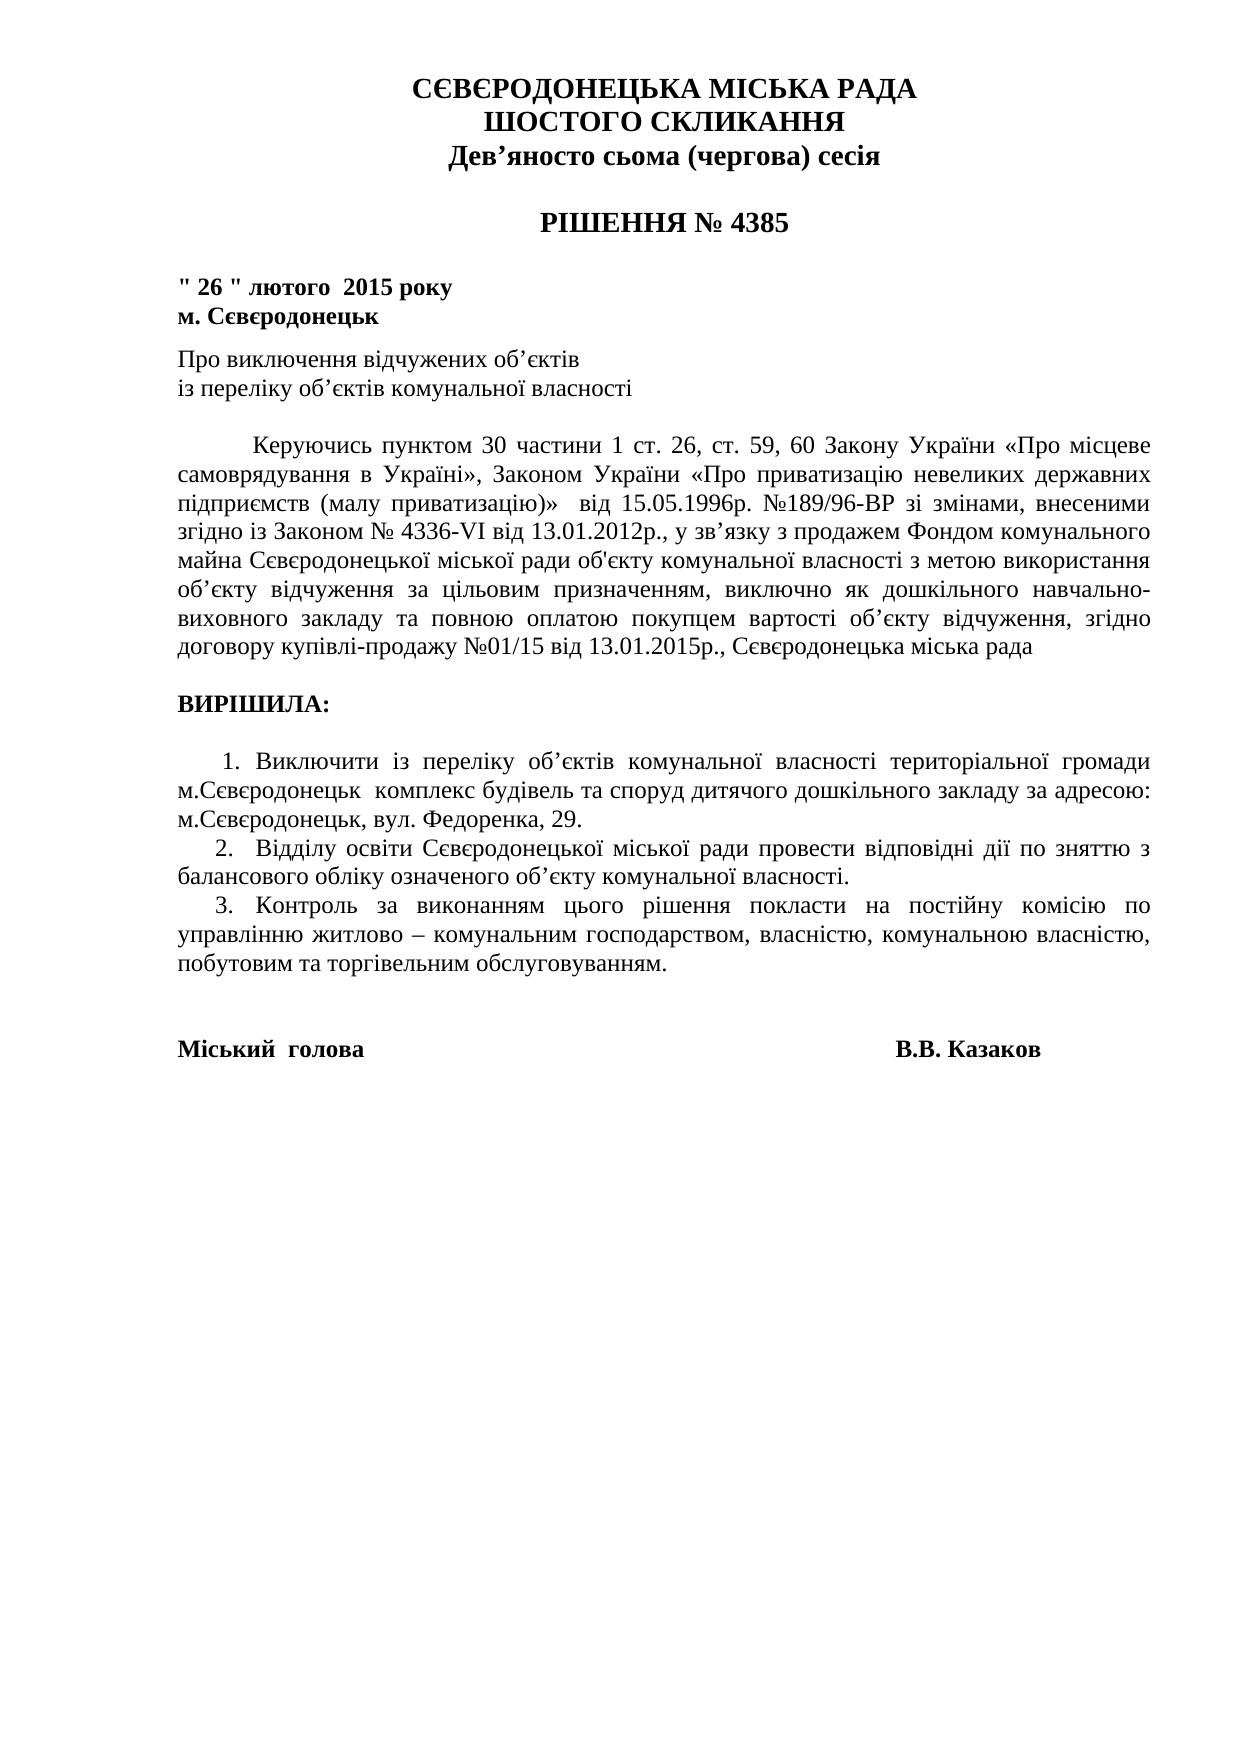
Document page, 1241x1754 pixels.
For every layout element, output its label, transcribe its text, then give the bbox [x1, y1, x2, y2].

subtitle РIШЕННЯ № 4385 [177, 205, 1152, 238]
list Контроль за виконанням цього рішення покласти на постійну комісію по управлінню житлово – комунальним господарством, власністю, комунальною власністю, побутовим та торгівельним обслуговуванням. [177, 890, 1152, 976]
list Відділу освіти Сєвєродонецької міської ради провести відповідні дії по зняттю з балансового обліку означеного об’єкту комунальної власності. [177, 833, 1152, 890]
text Керуючись пунктом 30 частини 1 ст. 26, ст. 59, 60 Закону України «Про місцеве самоврядування в Україні», Законом України «Про приватизацію невеликих державних підприємств (малу приватизацію)» від 15.05.1996р. №189/96-ВР зі змінами, внесеними згідно із Законом № 4336-VI від 13.01.2012р., у зв’язку з продажем Фондом комунального майна Сєвєродонецької міської ради об'єкту комунальної власності з метою використання об’єкту відчуження за цільовим призначенням, виключно як дошкільного навчально-виховного закладу та повною оплатою покупцем вартості об’єкту відчуження, згідно договору купівлі-продажу №01/15 від 13.01.2015р., Сєвєродонецька мiська рада [177, 430, 1152, 660]
text ШОСТОГО СКЛИКАННЯ [177, 104, 1152, 138]
text " 26 " лютого 2015 року [177, 272, 1152, 301]
text Дев’яносто сьома (чергова) сесiя [177, 138, 1152, 171]
list Виключити із переліку об’єктів комунальної власності територіальної громади м.Сєвєродонецьк комплекс будівель та споруд дитячого дошкільного закладу за адресою: м.Сєвєродонецьк, вул. Федоренка, 29. [177, 746, 1152, 833]
text із переліку об’єктів комунальної власності [177, 373, 1152, 401]
text м. Сєвєродонецьк [177, 301, 1152, 329]
text ВИРIШИЛА: [177, 689, 1152, 718]
text СЄВЄРОДОНЕЦЬКА МIСЬКА РАДА [177, 71, 1152, 104]
text Мicький голова В.В. Казаков [177, 1034, 1152, 1063]
text Про виключення відчужених об’єктів [177, 344, 1152, 373]
